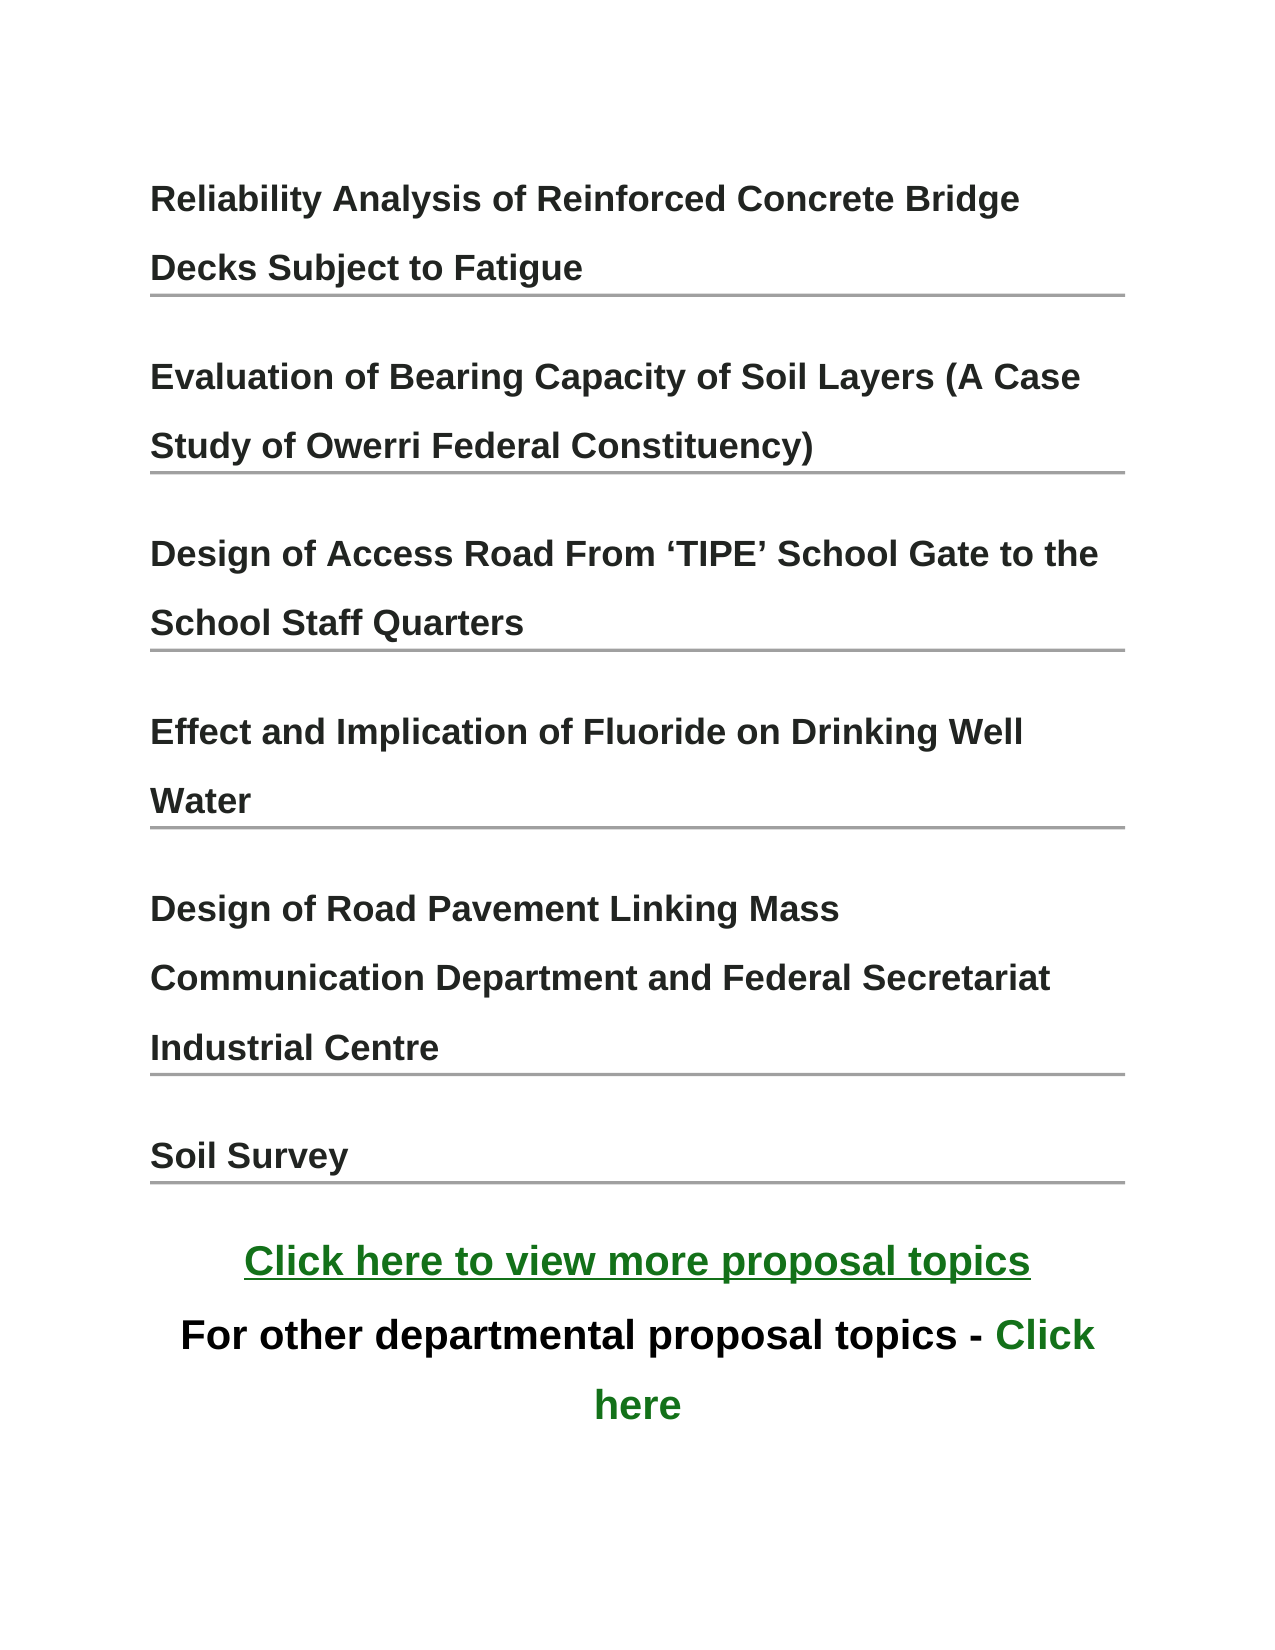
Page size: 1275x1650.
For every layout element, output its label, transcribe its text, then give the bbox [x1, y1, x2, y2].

text Design of Road Pavement Linking Mass Communication Department and Federal Secretariat Industrial Centre [150, 860, 1125, 1068]
subtitle For other departmental proposal topics - Click here [150, 1289, 1125, 1428]
text Reliability Analysis of Reinforced Concrete Bridge Decks Subject to Fatigue [150, 150, 1125, 288]
text Effect and Implication of Fluoride on Drinking Well Water [150, 682, 1125, 821]
text Evaluation of Bearing Capacity of Soil Layers (A Case Study of Owerri Federal Constituency) [150, 327, 1125, 466]
text Soil Survey [150, 1107, 1125, 1176]
subtitle Click here to view more proposal topics [150, 1215, 1125, 1284]
text Design of Access Road From ‘TIPE’ School Gate to the School Staff Quarters [150, 505, 1125, 643]
